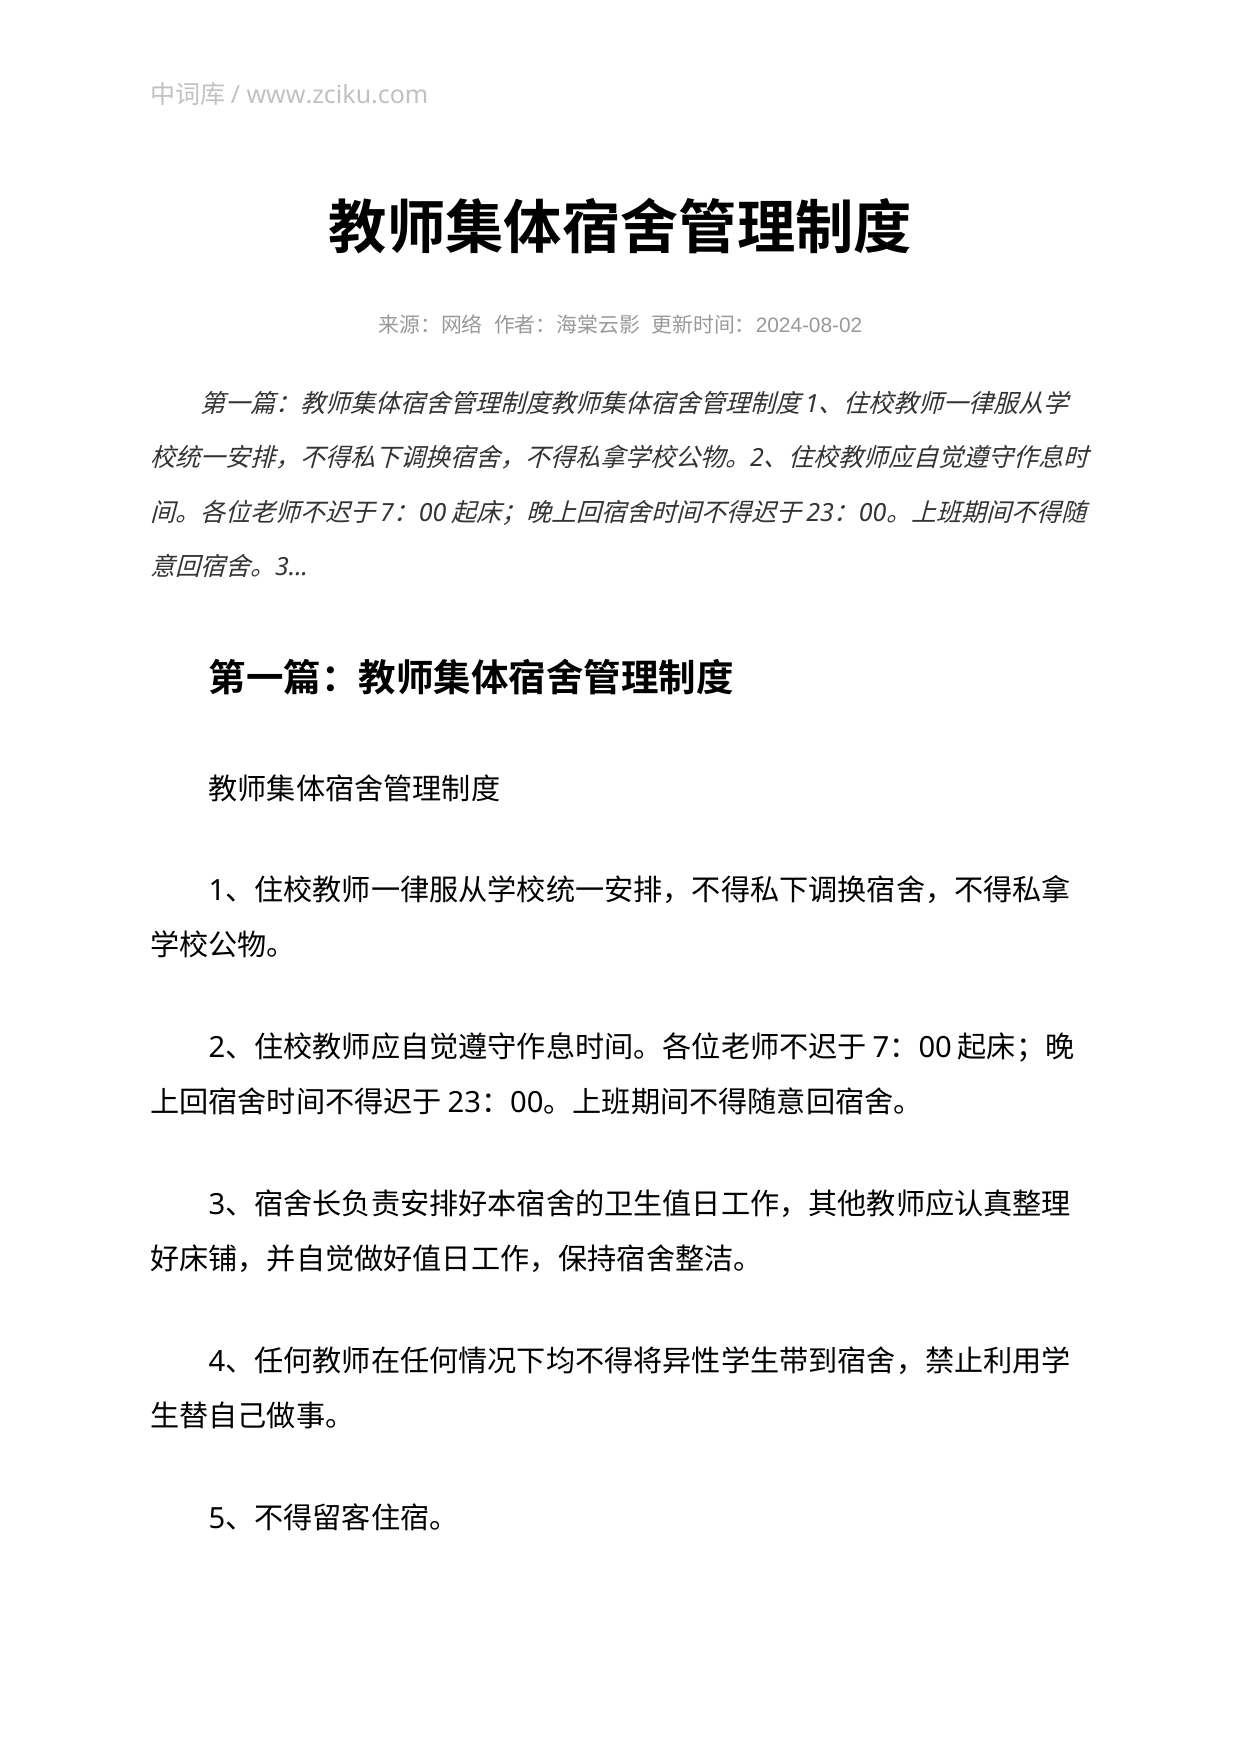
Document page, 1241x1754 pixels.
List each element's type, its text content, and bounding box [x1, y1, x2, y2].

text 第一篇：教师集体宿舍管理制度教师集体宿舍管理制度1、住校教师一律服从学校统一安排，不得私下调换宿舍，不得私拿学校公物。2、住校教师应自觉遵守作息时间。各位老师不迟于7：00起床；晚上回宿舍时间不得迟于23：00。上班期间不得随意回宿舍。3... [150, 383, 1090, 583]
text 5、不得留客住宿。 [150, 1494, 1090, 1537]
text 1、住校教师一律服从学校统一安排，不得私下调换宿舍，不得私拿学校公物。 [150, 867, 1090, 964]
text 教师集体宿舍管理制度 [150, 765, 1090, 807]
text 第一篇：教师集体宿舍管理制度 [150, 648, 1090, 702]
subtitle 教师集体宿舍管理制度 [150, 181, 1090, 266]
text 4、任何教师在任何情况下均不得将异性学生带到宿舍，禁止利用学生替自己做事。 [150, 1337, 1090, 1435]
text 来源：网络 作者：海棠云影 更新时间：2024-08-02 [150, 313, 1090, 337]
text 2、住校教师应自觉遵守作息时间。各位老师不迟于7：00起床；晚上回宿舍时间不得迟于23：00。上班期间不得随意回宿舍。 [150, 1024, 1090, 1121]
text 3、宿舍长负责安排好本宿舍的卫生值日工作，其他教师应认真整理好床铺，并自觉做好值日工作，保持宿舍整洁。 [150, 1181, 1090, 1278]
